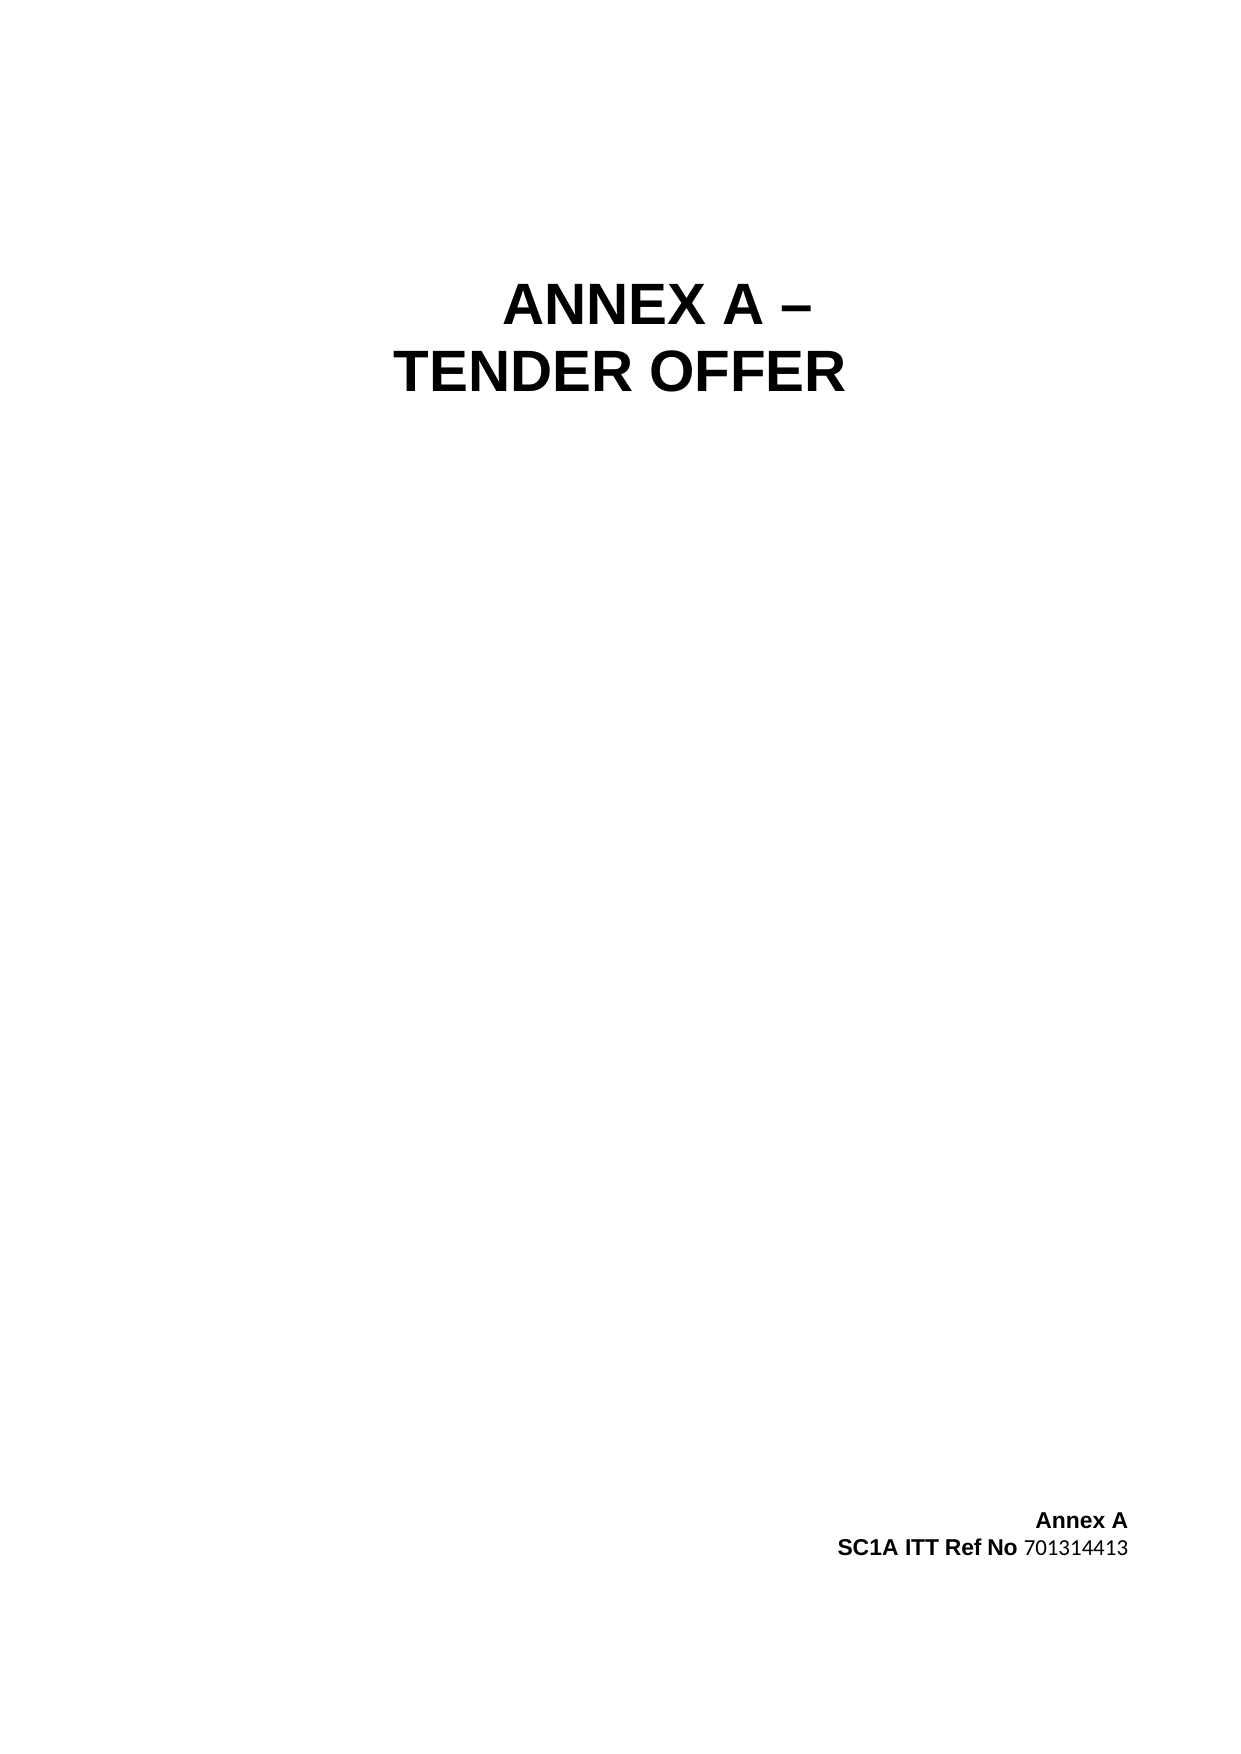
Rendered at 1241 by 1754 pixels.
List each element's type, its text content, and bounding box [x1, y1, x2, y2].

text Annex A [112, 1507, 1128, 1533]
text TENDER OFFER [112, 337, 1128, 404]
text SC1A ITT Ref No [112, 1533, 1128, 1561]
text ANNEX A – [112, 270, 1128, 337]
